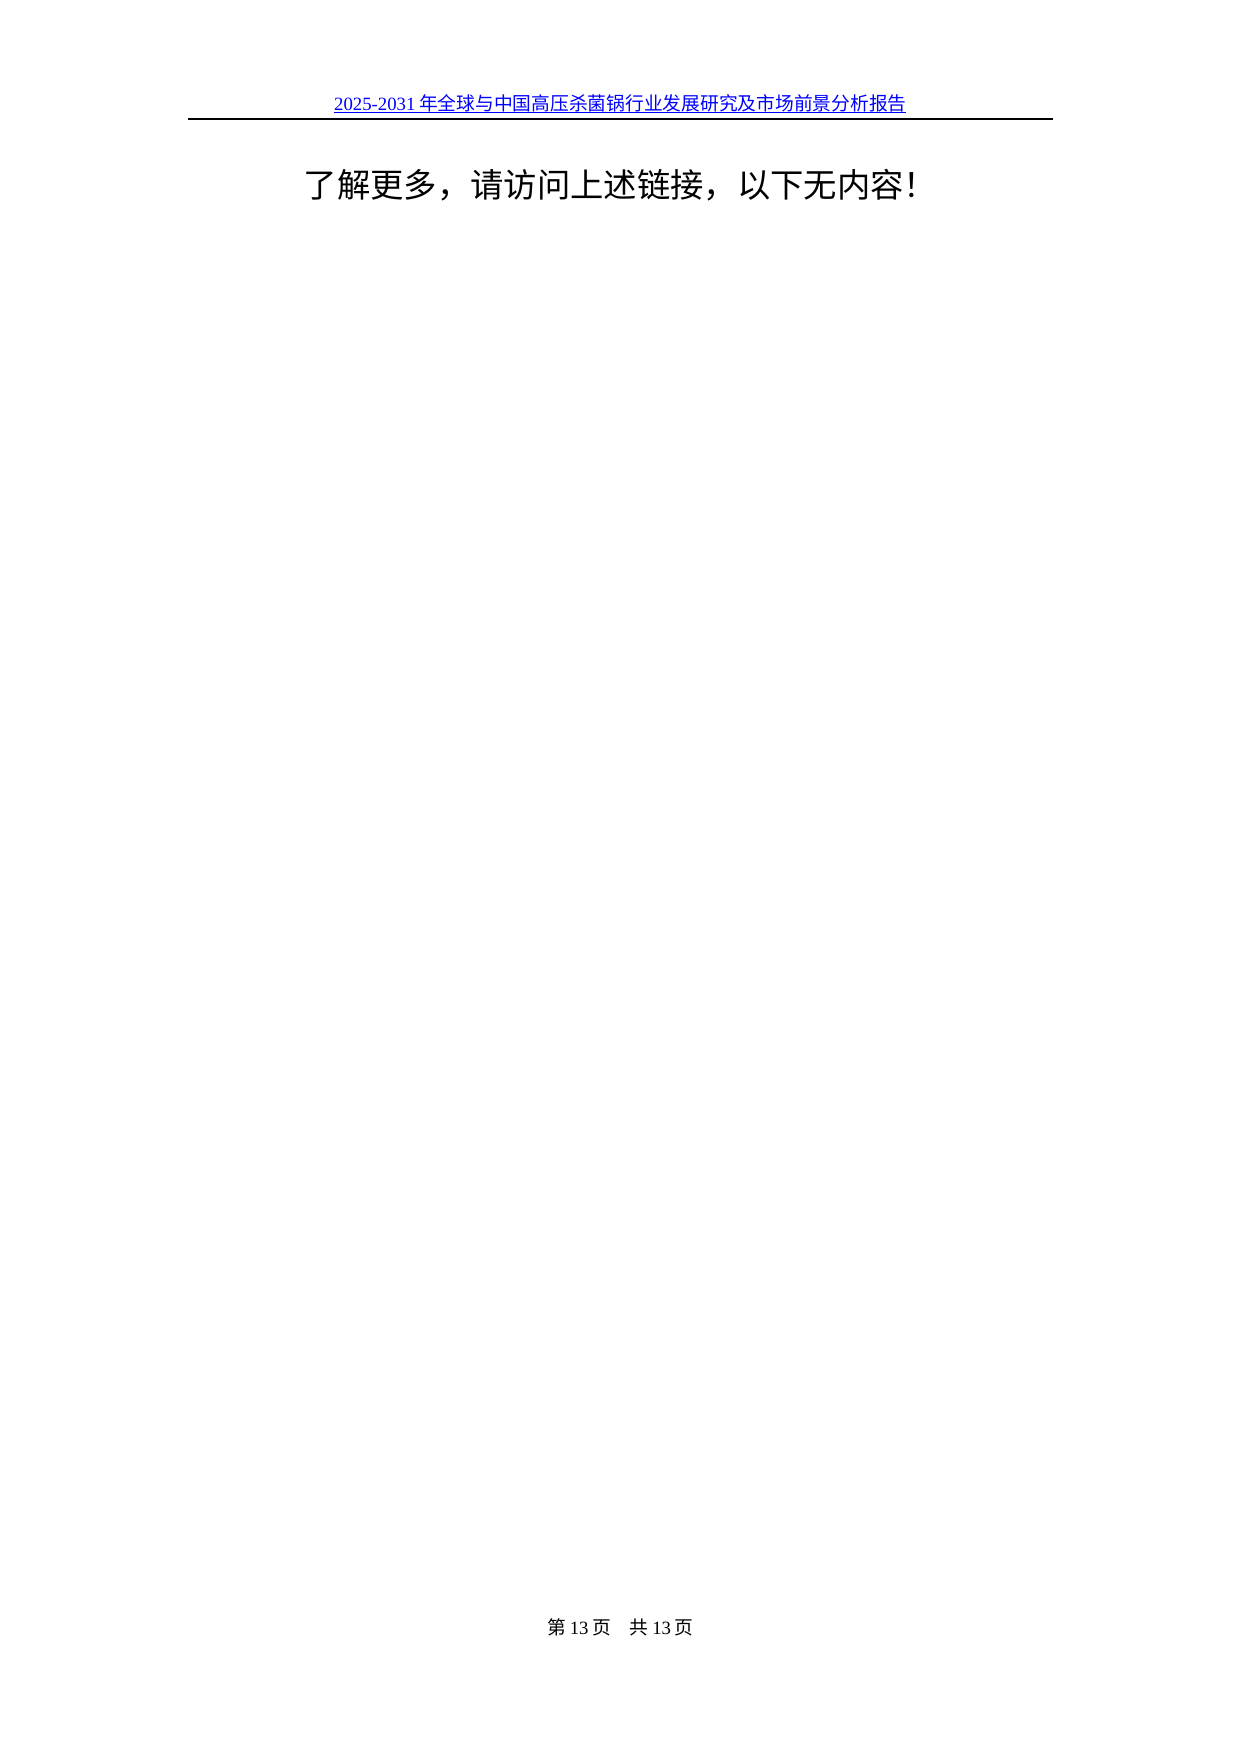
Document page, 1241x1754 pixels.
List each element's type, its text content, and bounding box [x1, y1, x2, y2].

title 了解更多，请访问上述链接，以下无内容！ [187, 150, 1053, 215]
